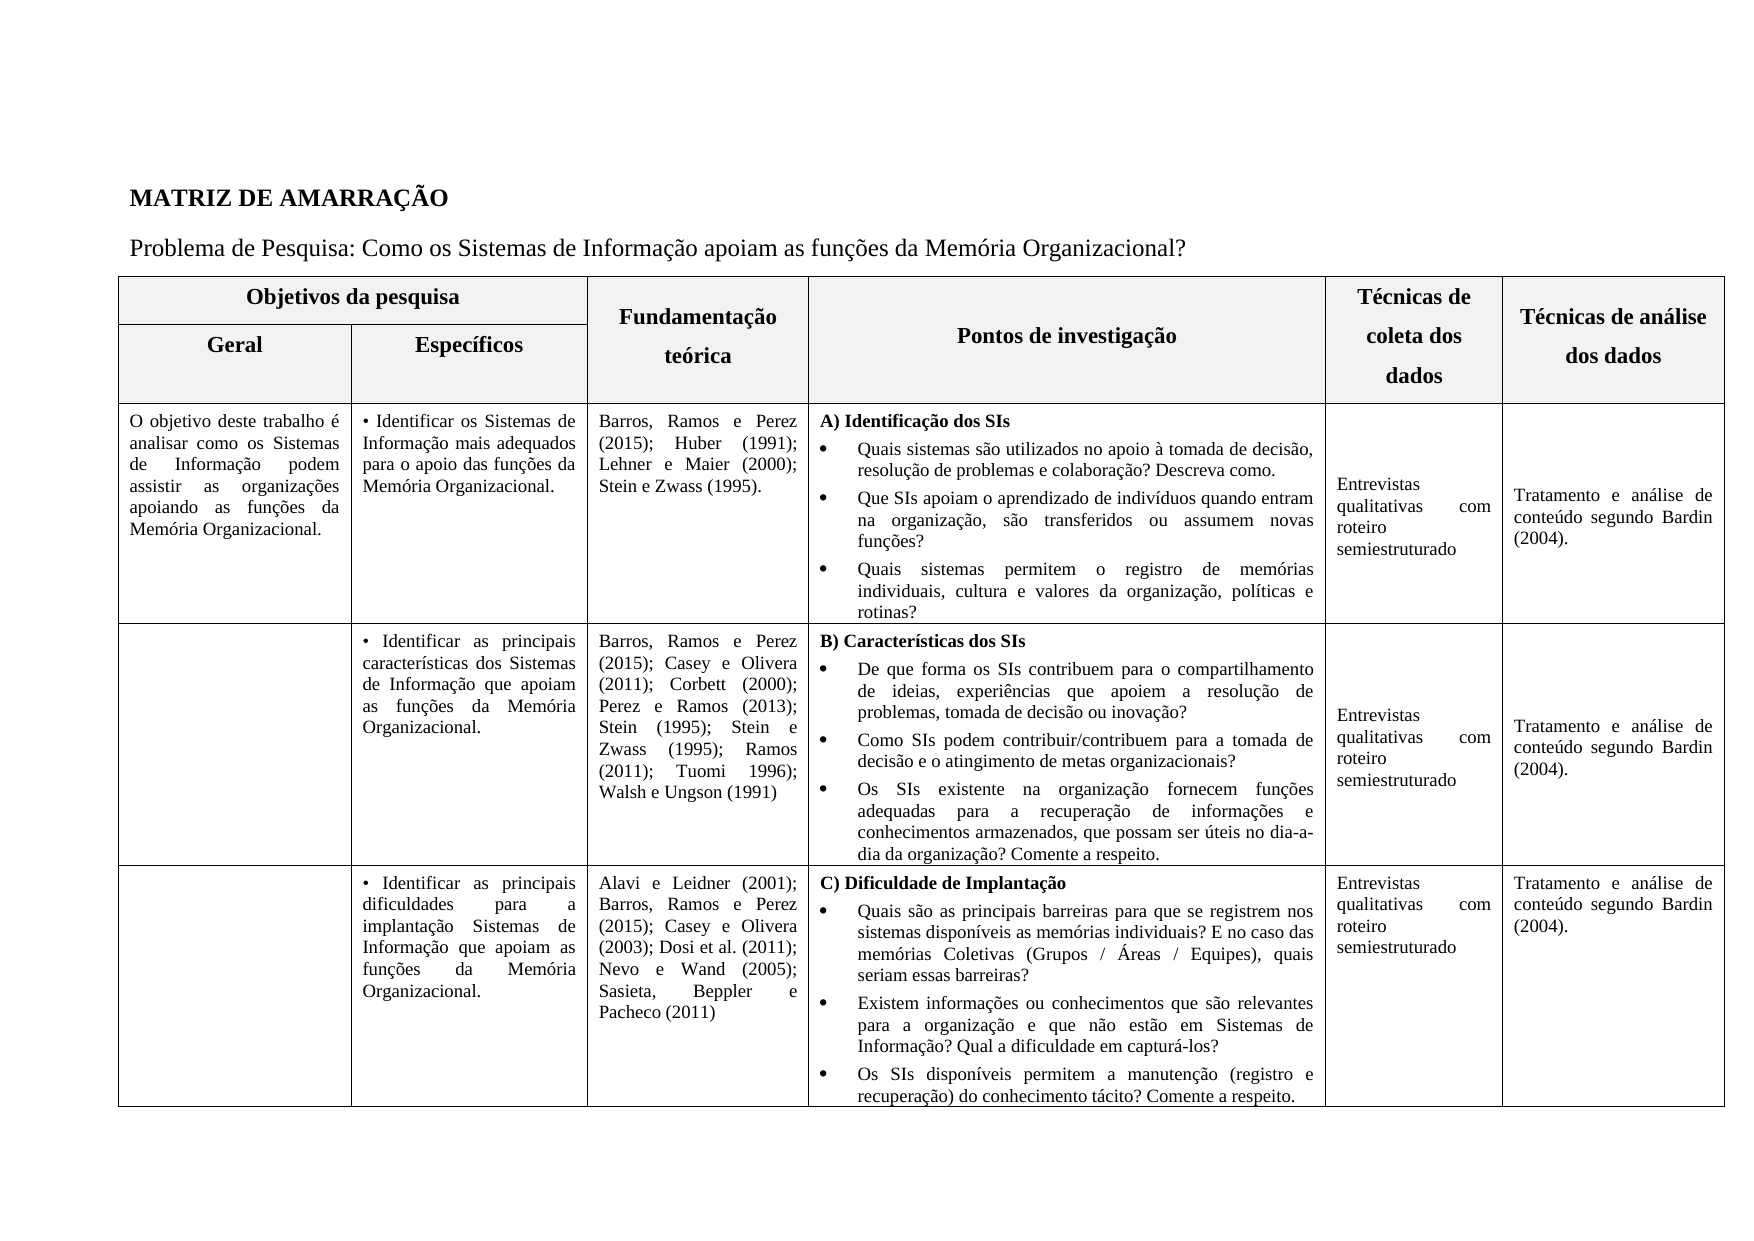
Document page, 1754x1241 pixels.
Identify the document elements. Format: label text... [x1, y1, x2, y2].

table_cell [119, 866, 351, 1106]
table_cell Entrevistas qualitativas com roteiro semiestruturado [1326, 404, 1502, 623]
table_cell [809, 866, 1325, 1106]
table_cell Pontos de investigação [809, 277, 1325, 403]
table_cell O objetivo deste trabalho é analisar como os Sistemas de Informação podem assistir as organizações apoiando as funções da Memória Organizacional. [119, 404, 351, 623]
table_cell Barros, Ramos e Perez (2015); Huber (1991); Lehner e Maier (2000); Stein e Zwass (1995). [588, 404, 808, 623]
table_cell Tratamento e análise de conteúdo segundo Bardin (2004). [1503, 404, 1724, 623]
table_cell [119, 624, 351, 864]
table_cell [1503, 866, 1724, 1106]
table_cell Entrevistas qualitativas com roteiro semiestruturado [1326, 624, 1502, 864]
table_header MATRIZ DE AMARRAÇÃO Problema de Pesquisa: Como os Sistemas de Informação apoiam as funções da Memória Organizacional? [118, 177, 1724, 276]
table_cell Objetivos da pesquisa [119, 277, 587, 324]
table_cell Específicos [352, 325, 587, 403]
table_cell Tratamento e análise de conteúdo segundo Bardin (2004). [1503, 624, 1724, 864]
table_cell A) Identificação dos SIs Quais sistemas são utilizados no apoio à tomada de decisão, resolução de problemas e colaboração? Descreva como. Que SIs apoiam o aprendizado de indivíduos quando entram na organização, são transferidos ou assumem novas funções? Quais sistemas permitem o registro de memórias individuais, cultura e valores da organização, políticas e rotinas? [809, 404, 1325, 623]
table_cell Geral [119, 325, 351, 403]
table_cell • Identificar os Sistemas de Informação mais adequados para o apoio das funções da Memória Organizacional. [352, 404, 587, 623]
table_cell Técnicas de coleta dos dados [1326, 277, 1502, 403]
table_cell Fundamentação teórica [588, 277, 808, 403]
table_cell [352, 866, 587, 1106]
table_cell Barros, Ramos e Perez (2015); Casey e Olivera (2011); Corbett (2000); Perez e Ramos (2013); Stein (1995); Stein e Zwass (1995); Ramos (2011); Tuomi 1996); Walsh e Ungson (1991) [588, 624, 808, 864]
table_cell Técnicas de análise dos dados [1503, 277, 1724, 403]
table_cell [588, 866, 808, 1106]
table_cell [1326, 866, 1502, 1106]
table_cell • Identificar as principais características dos Sistemas de Informação que apoiam as funções da Memória Organizacional. [352, 624, 587, 864]
table_cell B) Características dos SIs De que forma os SIs contribuem para o compartilhamento de ideias, experiências que apoiem a resolução de problemas, tomada de decisão ou inovação? Como SIs podem contribuir/contribuem para a tomada de decisão e o atingimento de metas organizacionais? Os SIs existente na organização fornecem funções adequadas para a recuperação de informações e conhecimentos armazenados, que possam ser úteis no dia-a-dia da organização? Comente a respeito. [809, 624, 1325, 864]
